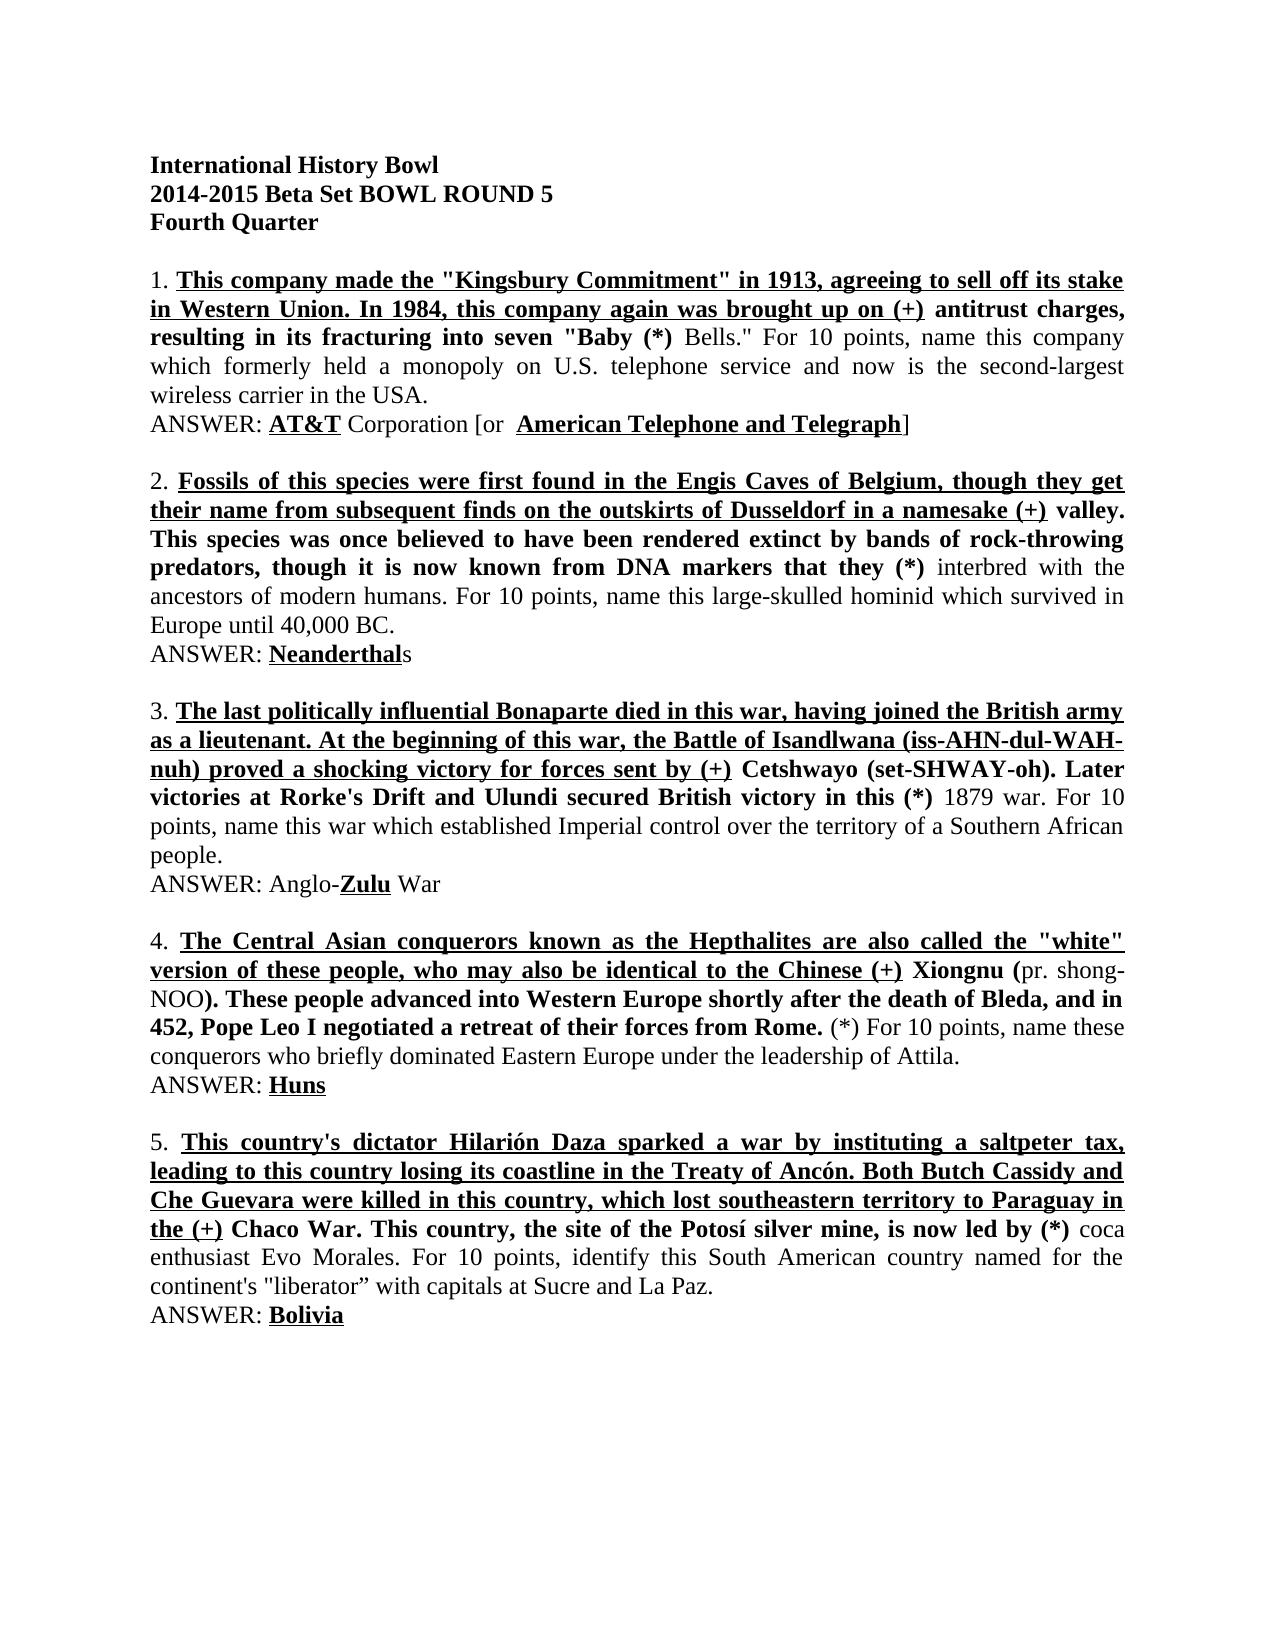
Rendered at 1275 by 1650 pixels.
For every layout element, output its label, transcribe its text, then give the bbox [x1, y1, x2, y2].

text 2014-2015 Beta Set BOWL ROUND 5 [150, 179, 1125, 207]
text ANSWER: Anglo-Zulu War [150, 869, 1125, 897]
text 5. This country's dictator Hilarión Daza sparked a war by instituting a saltpeter tax, leading to this country losing its coastline in the Treaty of Ancón. Both Butch Cassidy and Che Guevara were killed in this country, which lost southeastern territory to Paraguay in the (+) Chaco War. This country, the site of the Potosí silver mine, is now led by (*) coca enthusiast Evo Morales. For 10 points, identify this South American country named for the continent's "liberator” with capitals at Sucre and La Paz. [150, 1211, 1125, 1300]
text ANSWER: Bolivia [150, 1300, 1125, 1329]
text 4. The Central Asian conquerors known as the Hepthalites are also called the "white" version of these people, who may also be identical to the Chinese (+) Xiongnu (pr. shong-NOO). These people advanced into Western Europe shortly after the death of Bleda, and in 452, Pope Leo I negotiated a retreat of their forces from Rome. (*) For 10 points, name these conquerors who briefly dominated Eastern Europe under the leadership of Attila. [150, 926, 1125, 1070]
text Fourth Quarter [150, 207, 1125, 236]
text 1. This company made the "Kingsbury Commitment" in 1913, agreeing to sell off its stake in Western Union. In 1984, this company again was brought up on (+) antitrust charges, resulting in its fracturing into seven "Baby (*) Bells." For 10 points, name this company which formerly held a monopoly on U.S. telephone service and now is the second-largest wireless carrier in the USA. [150, 265, 1125, 409]
text ANSWER: Neanderthals [150, 639, 1125, 667]
text 5. This country's dictator Hilarión Daza sparked a war by instituting a saltpeter tax, leading to this country losing its coastline in the Treaty of Ancón. Both Butch Cassidy and Che Guevara were killed in this country, which lost southeastern territory to Paraguay in the (+) Chaco War. This country, the site of the Potosí silver mine, is now led by (*) coca enthusiast Evo Morales. For 10 points, identify this South American country named for the continent's "liberator” with capitals at Sucre and La Paz. [150, 1127, 1125, 1210]
text 2. Fossils of this species were first found in the Engis Caves of Belgium, though they get their name from subsequent finds on the outskirts of Dusseldorf in a namesake (+) valley. This species was once believed to have been rendered extinct by bands of rock-throwing predators, though it is now known from DNA markers that they (*) interbred with the ancestors of modern humans. For 10 points, name this large-skulled hominid which survived in Europe until 40,000 BC. [150, 466, 1125, 639]
text 3. The last politically influential Bonaparte died in this war, having joined the British army as a lieutenant. At the beginning of this war, the Battle of Isandlwana (iss-AHN-dul-WAH-nuh) proved a shocking victory for forces sent by (+) Cetshwayo (set-SHWAY-oh). Later victories at Rorke's Drift and Ulundi secured British victory in this (*) 1879 war. For 10 points, name this war which established Imperial control over the territory of a Southern African people. [150, 696, 1125, 869]
text ANSWER: Huns [150, 1070, 1125, 1099]
text International History Bowl [150, 150, 1125, 179]
text ANSWER: AT&T Corporation [or American Telephone and Telegraph] [150, 409, 1125, 437]
